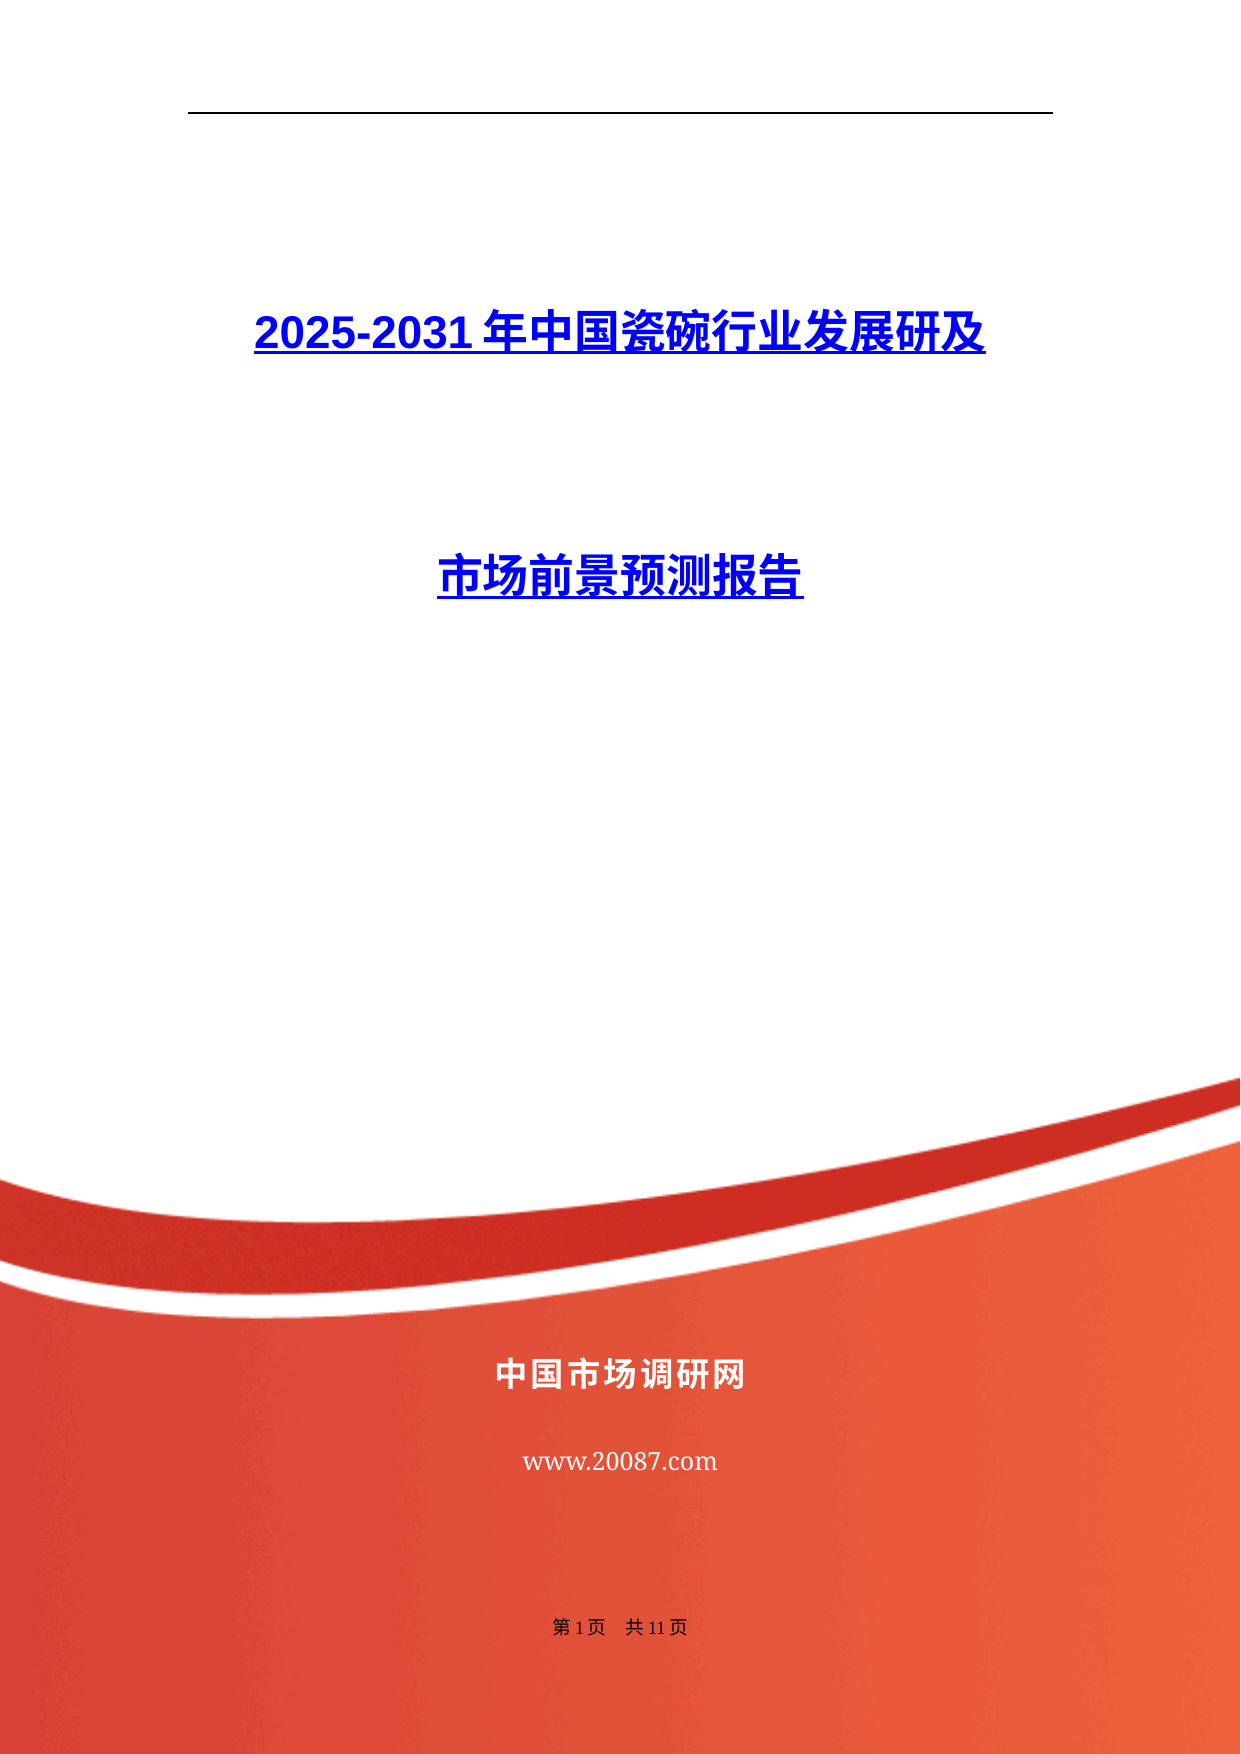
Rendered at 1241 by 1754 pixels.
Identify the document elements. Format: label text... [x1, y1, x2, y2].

subtitle 中国市场调研网 [187, 1339, 1053, 1404]
picture [0, 1006, 1241, 1754]
text www.20087.com [187, 1428, 1053, 1493]
table_header 2025-2031年中国瓷碗行业发展研及市场前景预测报告 [188, 207, 1053, 773]
